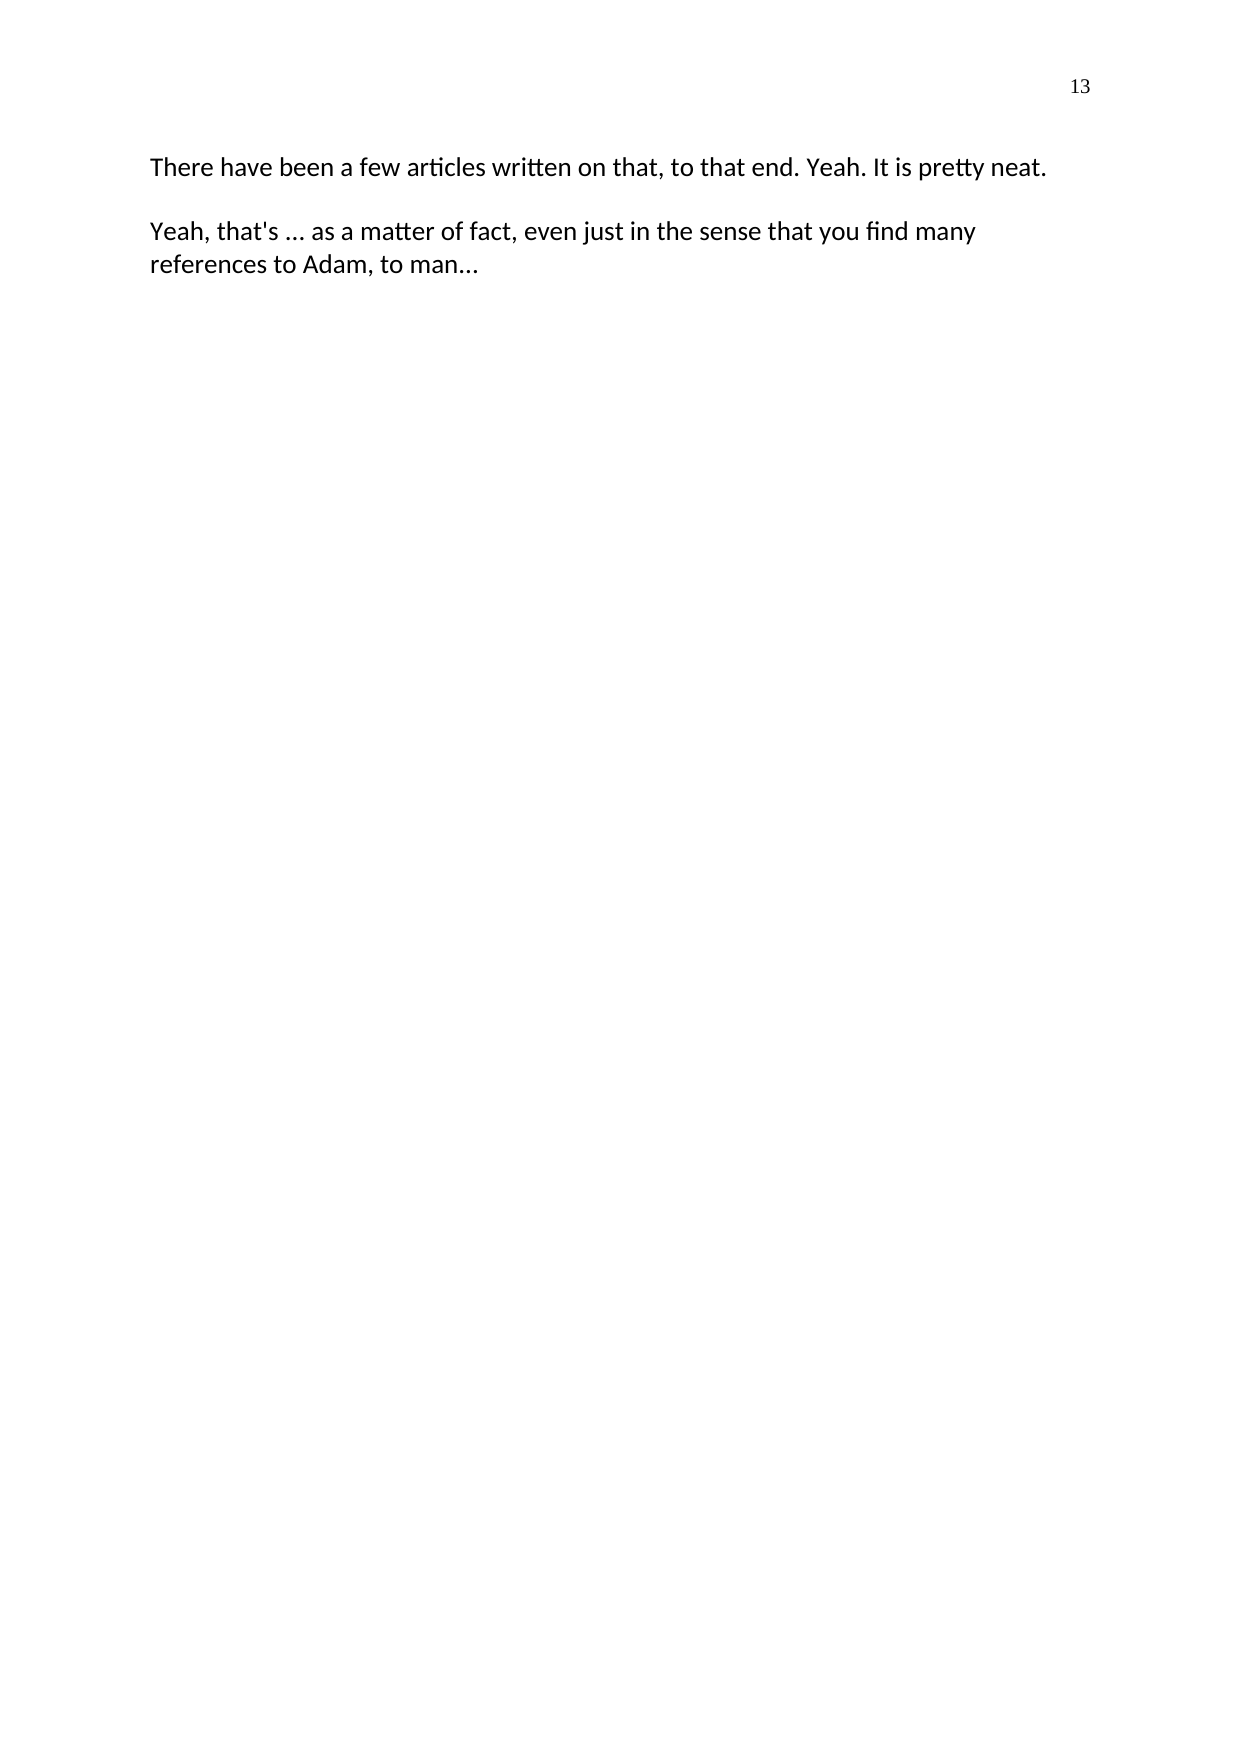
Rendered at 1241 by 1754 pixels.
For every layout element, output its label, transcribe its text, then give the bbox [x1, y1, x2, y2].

text There have been a few articles written on that, to that end. Yeah. It is pretty neat. [150, 150, 1090, 183]
text Yeah, that's ... as a matter of fact, even just in the sense that you find many references to Adam, to man... [150, 214, 1090, 280]
